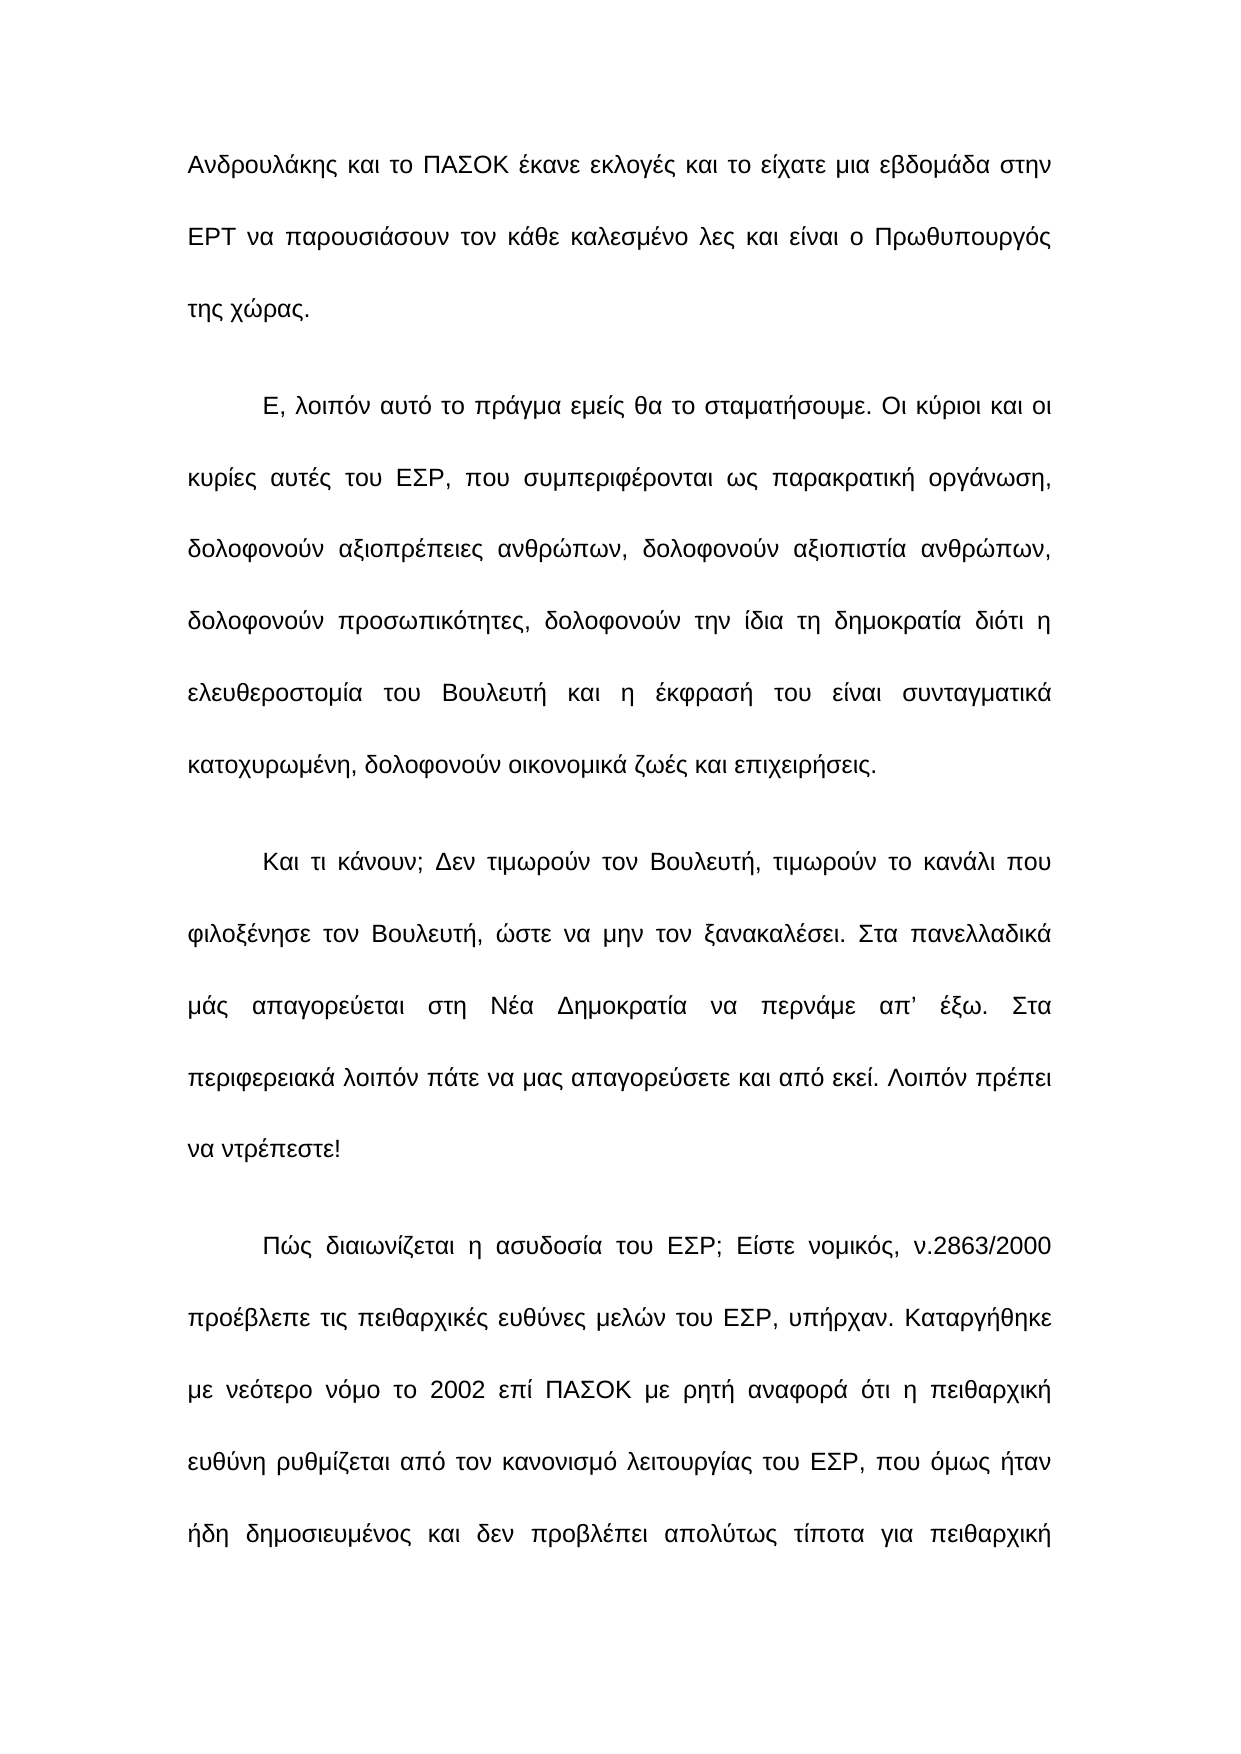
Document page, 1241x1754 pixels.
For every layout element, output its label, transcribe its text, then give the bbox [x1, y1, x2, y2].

text Ε, λοιπόν αυτό το πράγμα εμείς θα το σταματήσουμε. Οι κύριοι και οι κυρίες αυτές του ΕΣΡ, που συμπεριφέρονται ως παρακρατική οργάνωση, δολοφονούν αξιοπρέπειες ανθρώπων, δολοφονούν αξιοπιστία ανθρώπων, δολοφονούν προσωπικότητες, δολοφονούν την ίδια τη δημοκρατία διότι η ελευθεροστομία του Βουλευτή και η έκφρασή του είναι συνταγματικά κατοχυρωμένη, δολοφονούν οικονομικά ζωές και επιχειρήσεις. [187, 391, 1053, 779]
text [187, 150, 1053, 322]
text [187, 1231, 1053, 1547]
text Και τι κάνουν; Δεν τιμωρούν τον Βουλευτή, τιμωρούν το κανάλι που φιλοξένησε τον Βουλευτή, ώστε να μην τον ξανακαλέσει. Στα πανελλαδικά μάς απαγορεύεται στη Νέα Δημοκρατία να περνάμε απ’ έξω. Στα περιφερειακά λοιπόν πάτε να μας απαγορεύσετε και από εκεί. Λοιπόν πρέπει να ντρέπεστε! [187, 847, 1053, 1163]
